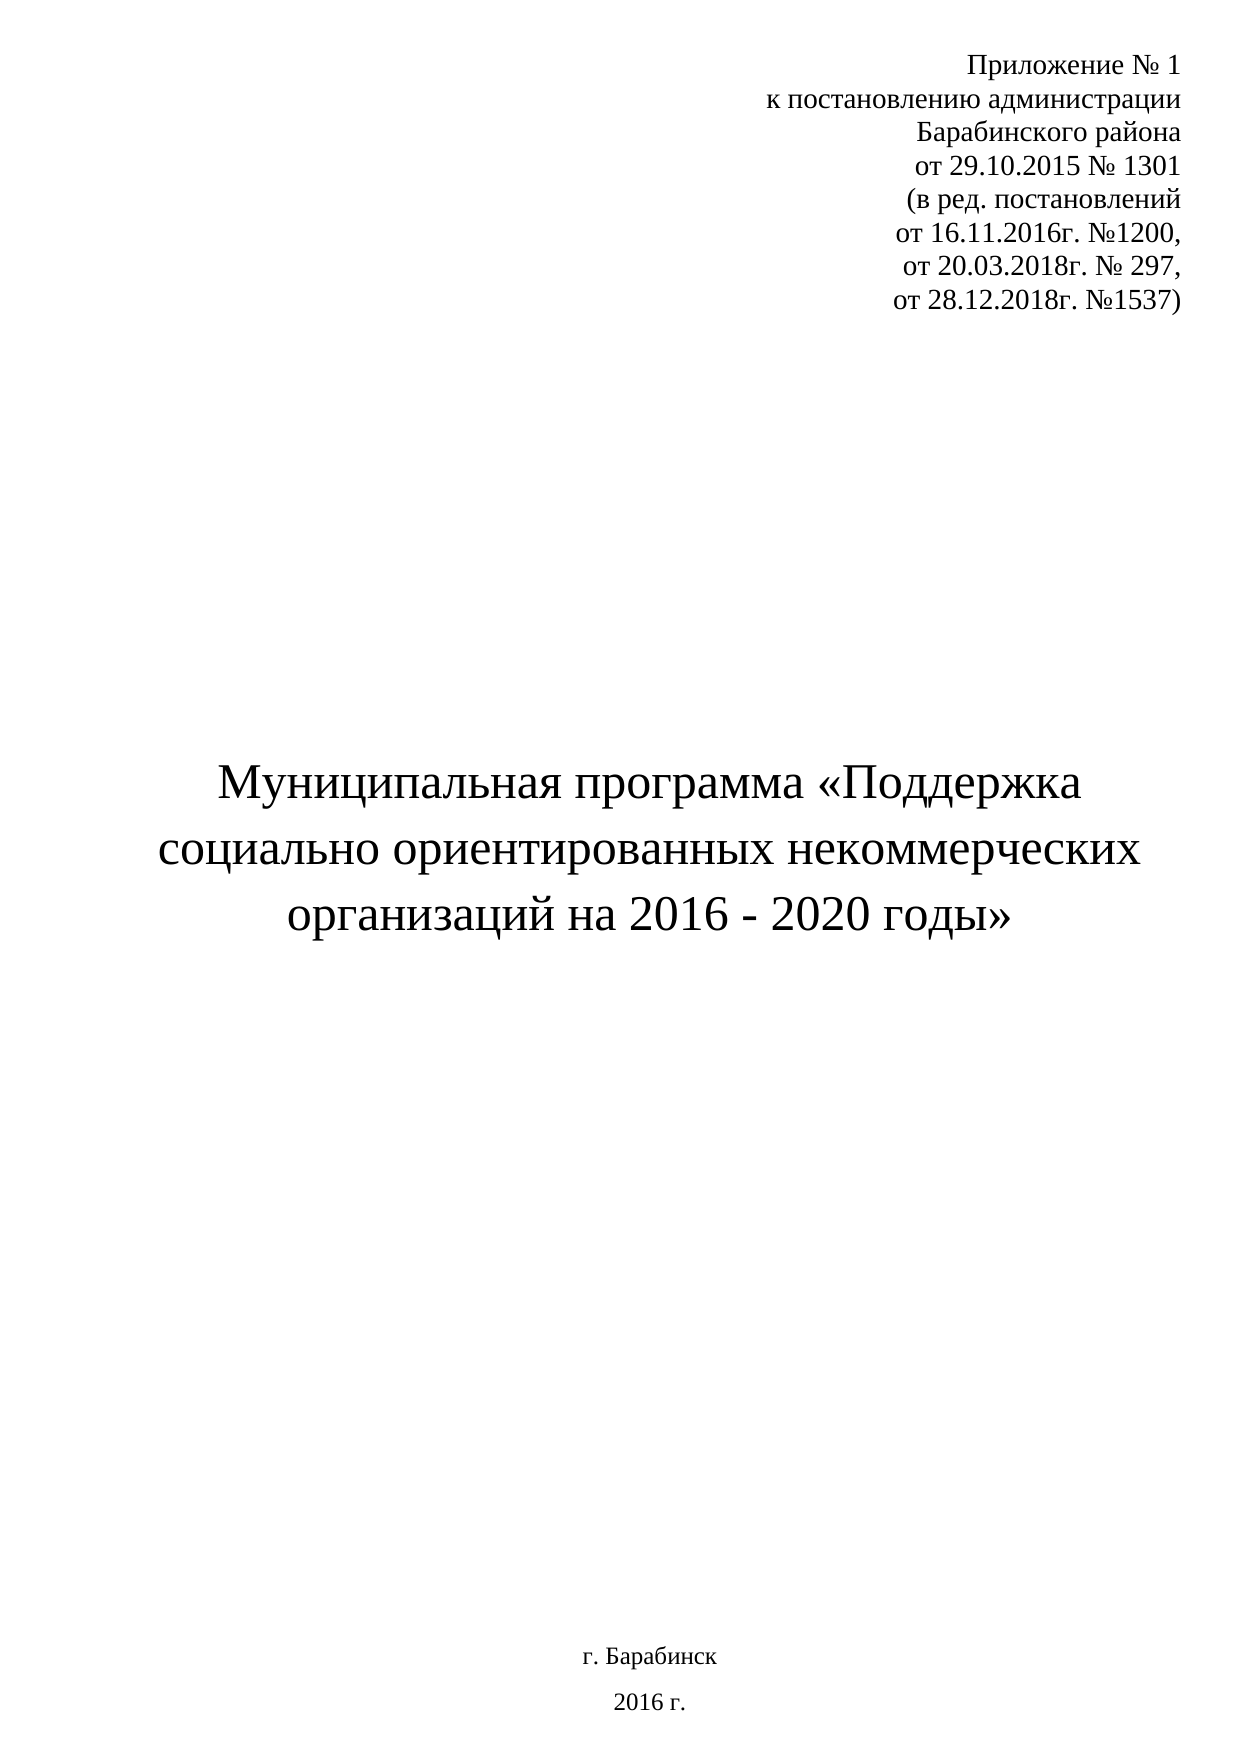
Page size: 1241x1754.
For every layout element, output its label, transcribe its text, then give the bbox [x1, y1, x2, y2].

text (в ред. постановлений [118, 181, 1181, 215]
text Муниципальная программа «Поддержка социально ориентированных некоммерческих организаций на 2016 - 2020 годы» [118, 752, 1181, 941]
text от 28.12.2018г. №1537) [118, 282, 1181, 316]
text Приложение № 1 [118, 47, 1181, 81]
text от 20.03.2018г. № 297, [118, 248, 1181, 282]
text Барабинского района [118, 114, 1181, 148]
text г. Барабинск [118, 1641, 1181, 1670]
text к постановлению администрации [118, 81, 1181, 114]
text 2016 г. [118, 1687, 1181, 1716]
text от 29.10.2015 № 1301 [118, 148, 1181, 181]
text от 16.11.2016г. №1200, [118, 215, 1181, 248]
